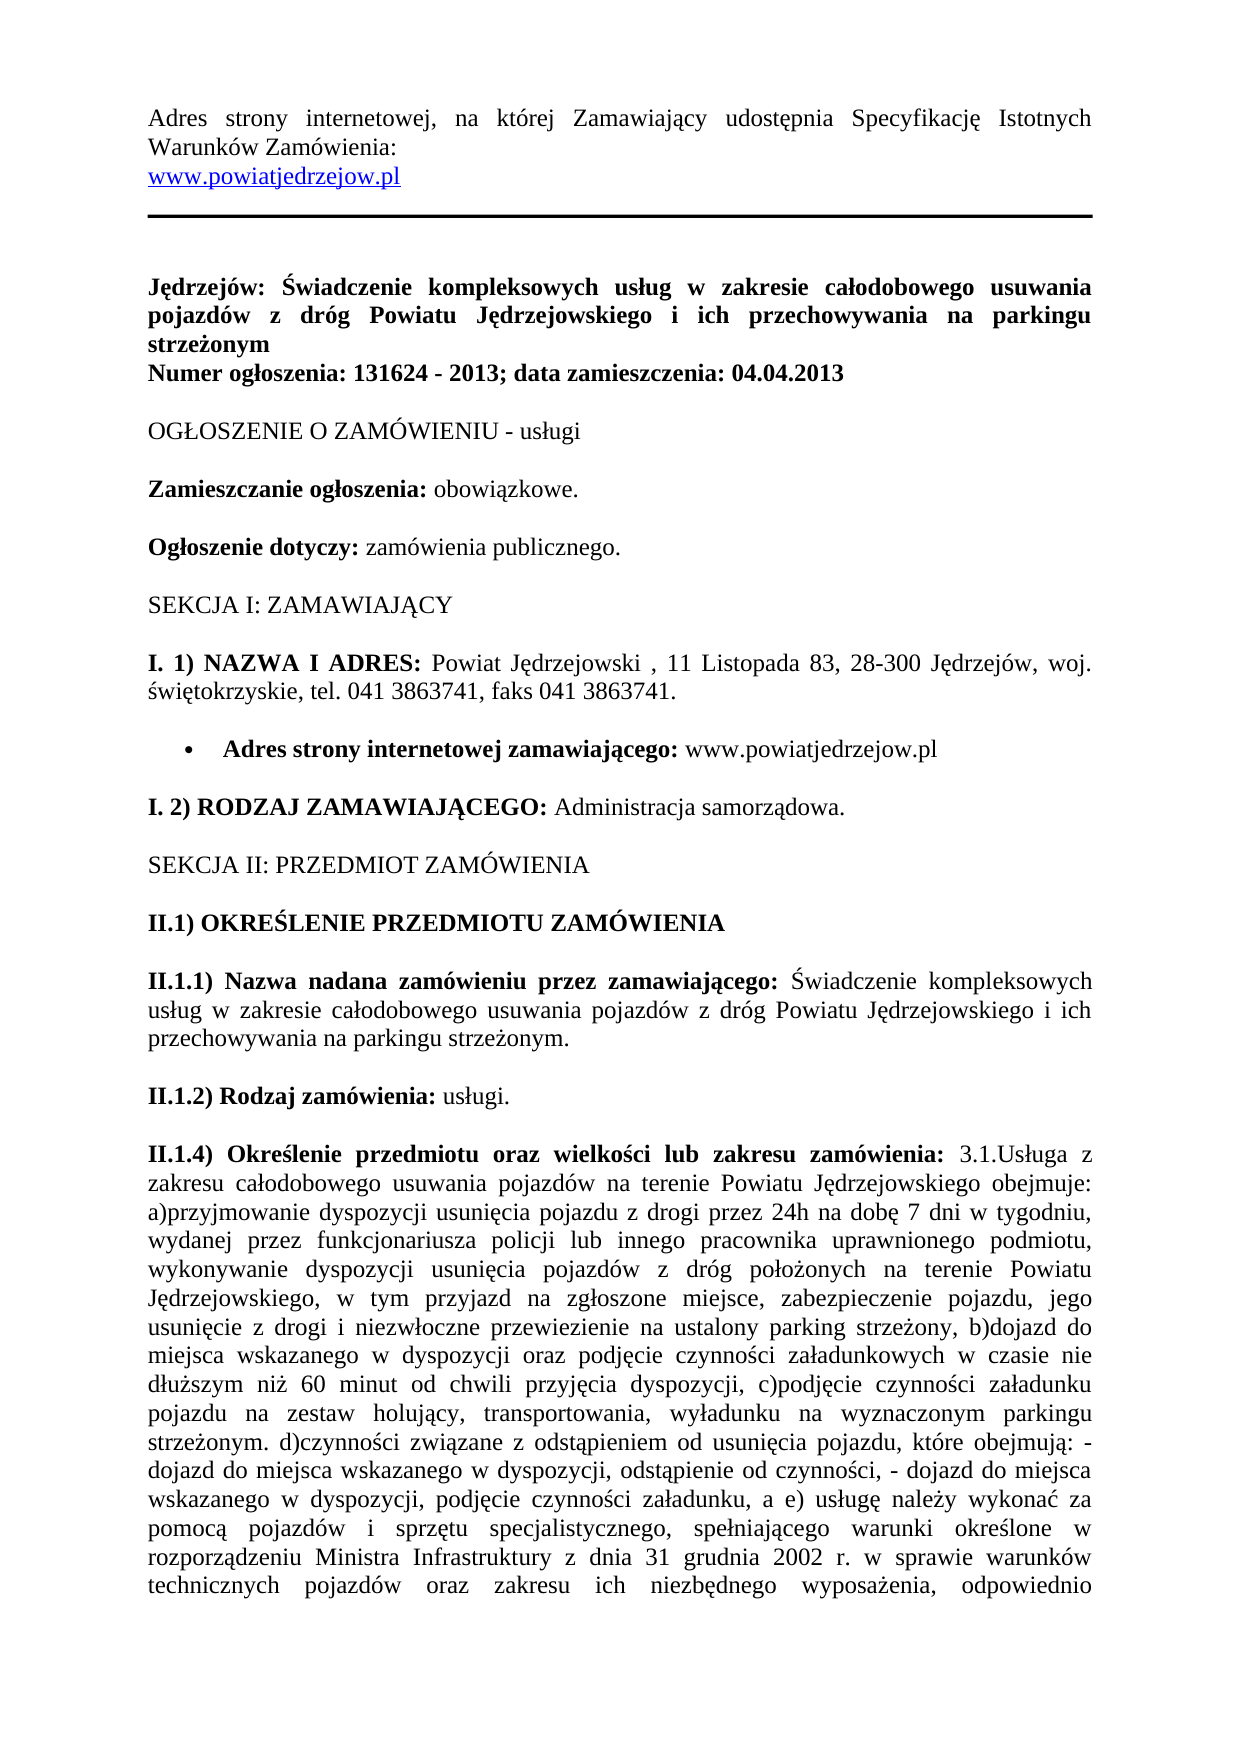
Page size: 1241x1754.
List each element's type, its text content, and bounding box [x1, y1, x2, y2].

text II.1.2) Rodzaj zamówienia: usługi. [148, 1081, 1093, 1110]
text www.powiatjedrzejow.pl [148, 161, 1093, 190]
list Adres strony internetowej zamawiającego: www.powiatjedrzejow.pl [185, 734, 1093, 763]
text OGŁOSZENIE O ZAMÓWIENIU - usługi [148, 416, 1093, 445]
text SEKCJA II: PRZEDMIOT ZAMÓWIENIA [148, 850, 1093, 879]
text II.1) OKREŚLENIE PRZEDMIOTU ZAMÓWIENIA [148, 908, 1093, 937]
text Jędrzejów: Świadczenie kompleksowych usług w zakresie całodobowego usuwania pojazdów z dróg Powiatu Jędrzejowskiego i ich przechowywania na parkingu strzeżonym Numer ogłoszenia: 131624 - 2013; data zamieszczenia: 04.04.2013 [148, 272, 1093, 387]
text Adres strony internetowej, na której Zamawiający udostępnia Specyfikację Istotnych Warunków Zamówienia: [148, 103, 1093, 161]
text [148, 1139, 1093, 1599]
text I. 1) NAZWA I ADRES: Powiat Jędrzejowski , 11 Listopada 83, 28-300 Jędrzejów, woj. świętokrzyskie, tel. 041 3863741, faks 041 3863741. [148, 648, 1093, 705]
text I. 2) RODZAJ ZAMAWIAJĄCEGO: Administracja samorządowa. [148, 792, 1093, 821]
text SEKCJA I: ZAMAWIAJĄCY [148, 590, 1093, 618]
text Zamieszczanie ogłoszenia: obowiązkowe. [148, 474, 1093, 503]
text II.1.1) Nazwa nadana zamówieniu przez zamawiającego: Świadczenie kompleksowych usług w zakresie całodobowego usuwania pojazdów z dróg Powiatu Jędrzejowskiego i ich przechowywania na parkingu strzeżonym. [148, 966, 1093, 1052]
text Ogłoszenie dotyczy: zamówienia publicznego. [148, 532, 1093, 561]
